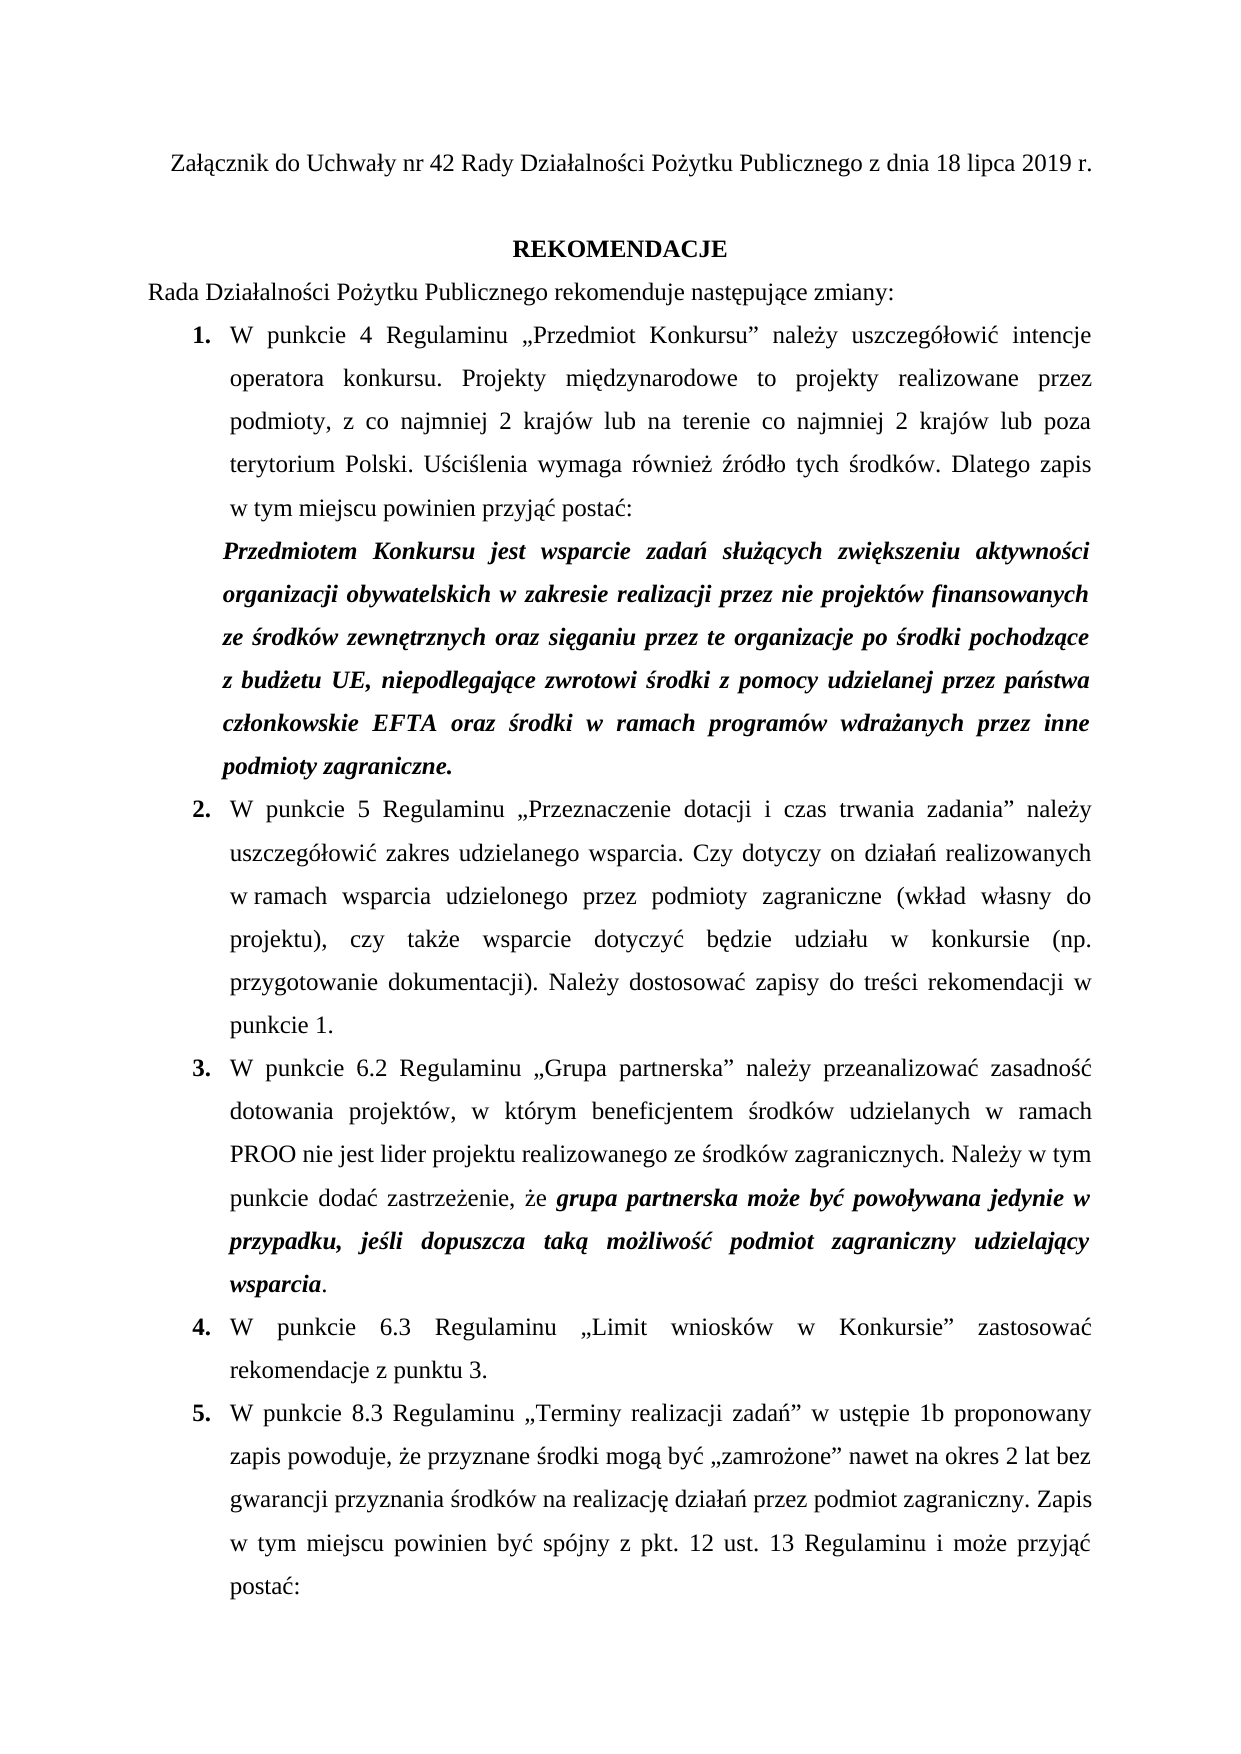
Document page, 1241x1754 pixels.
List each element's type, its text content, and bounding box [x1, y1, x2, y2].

list W punkcie 8.3 Regulaminu „Terminy realizacji zadań” w ustępie 1b proponowany zapis powoduje, że przyznane środki mogą być „zamrożone” nawet na okres 2 lat bez gwarancji przyznania środków na realizację działań przez podmiot zagraniczny. Zapis w tym miejscu powinien być spójny z pkt. 12 ust. 13 Regulaminu i może przyjąć postać: [192, 1398, 1093, 1599]
list W punkcie 5 Regulaminu „Przeznaczenie dotacji i czas trwania zadania” należy uszczegółowić zakres udzielanego wsparcia. Czy dotyczy on działań realizowanych w ramach wsparcia udzielonego przez podmioty zagraniczne (wkład własny do projektu), czy także wsparcie dotyczyć będzie udziału w konkursie (np. przygotowanie dokumentacji). Należy dostosować zapisy do treści rekomendacji w punkcie 1. [192, 794, 1093, 1039]
text REKOMENDACJE [148, 234, 1093, 263]
list W punkcie 6.3 Regulaminu „Limit wniosków w Konkursie” zastosować rekomendacje z punktu 3. [192, 1312, 1093, 1384]
text Załącznik do Uchwały nr 42 Rady Działalności Pożytku Publicznego z dnia 18 lipca 2019 r. [148, 148, 1093, 176]
list Przedmiotem Konkursu jest wsparcie zadań służących zwiększeniu aktywności organizacji obywatelskich w zakresie realizacji przez nie projektów finansowanych ze środków zewnętrznych oraz sięganiu przez te organizacje po środki pochodzące z budżetu UE, niepodlegające zwrotowi środki z pomocy udzielanej przez państwa członkowskie EFTA oraz środki w ramach programów wdrażanych przez inne podmioty zagraniczne. [223, 536, 1093, 780]
text Rada Działalności Pożytku Publicznego rekomenduje następujące zmiany: [148, 277, 1093, 306]
list W punkcie 6.2 Regulaminu „Grupa partnerska” należy przeanalizować zasadność dotowania projektów, w którym beneficjentem środków udzielanych w ramach PROO nie jest lider projektu realizowanego ze środków zagranicznych. Należy w tym punkcie dodać zastrzeżenie, że grupa partnerska może być powoływana jedynie w przypadku, jeśli dopuszcza taką możliwość podmiot zagraniczny udzielający wsparcia. [192, 1053, 1093, 1298]
list W punkcie 4 Regulaminu „Przedmiot Konkursu” należy uszczegółowić intencje operatora konkursu. Projekty międzynarodowe to projekty realizowane przez podmioty, z co najmniej 2 krajów lub na terenie co najmniej 2 krajów lub poza terytorium Polski. Uściślenia wymaga również źródło tych środków. Dlatego zapis w tym miejscu powinien przyjąć postać: [192, 320, 1093, 521]
